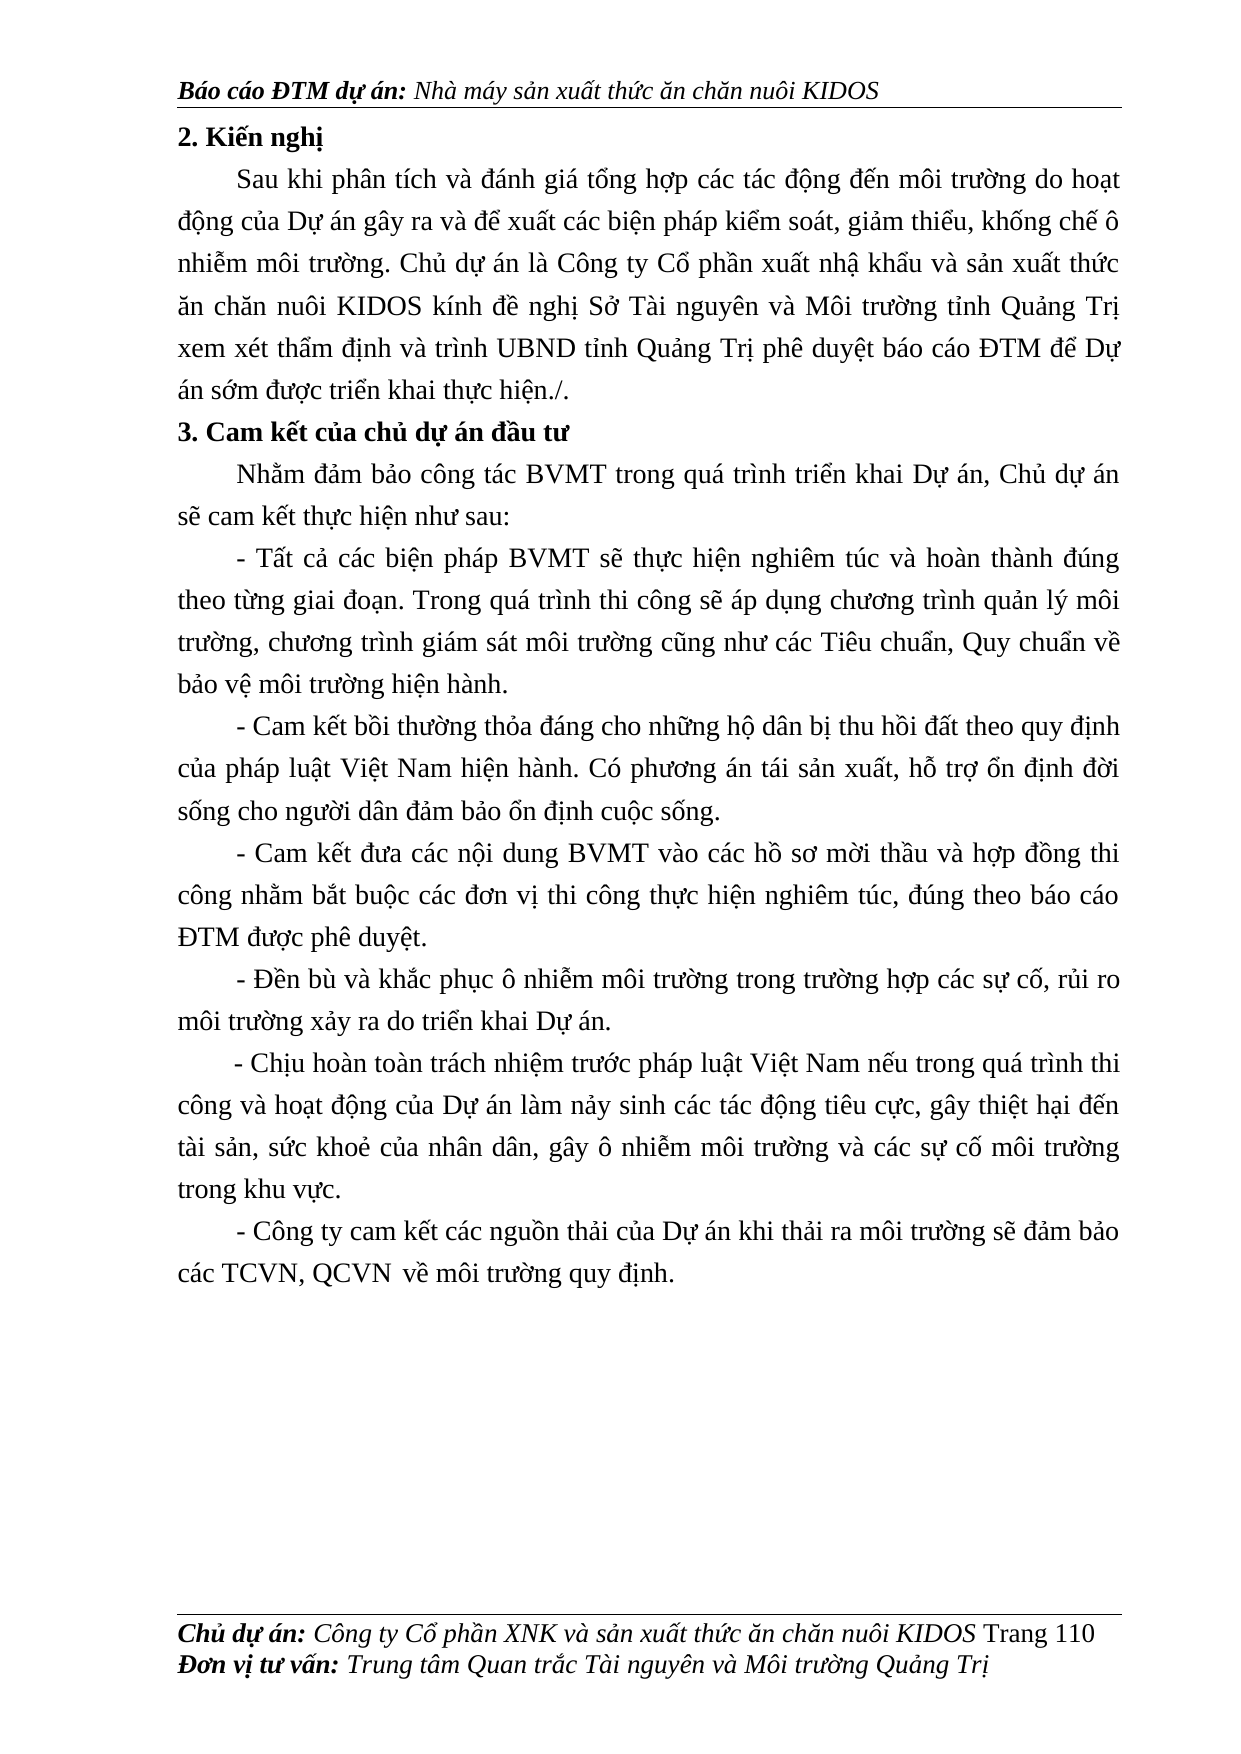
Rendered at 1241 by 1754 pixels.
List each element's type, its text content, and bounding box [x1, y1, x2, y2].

text Nhằm đảm bảo công tác BVMT trong quá trình triển khai Dự án, Chủ dự án sẽ cam kết thực hiện như sau: [177, 457, 1122, 531]
text - Đền bù và khắc phục ô nhiễm môi trường trong trường hợp các sự cố, rủi ro môi trường xảy ra do triển khai Dự án. [177, 962, 1122, 1036]
text - Công ty cam kết các nguồn thải của Dự án khi thải ra môi trường sẽ đảm bảo các TCVN, QCVN về môi trường quy định. [177, 1214, 1122, 1289]
text Sau khi phân tích và đánh giá tổng hợp các tác động đến môi trường do hoạt động của Dự án gây ra và để xuất các biện pháp kiểm soát, giảm thiểu, khống chế ô nhiễm môi trường. Chủ dự án là Công ty Cổ phần xuất nhậ khẩu và sản xuất thức ăn chăn nuôi KIDOS kính đề nghị Sở Tài nguyên và Môi trường tỉnh Quảng Trị xem xét thẩm định và trình UBND tỉnh Quảng Trị phê duyệt báo cáo ĐTM để Dự án sớm được triển khai thực hiện./. [177, 162, 1122, 405]
text - Cam kết đưa các nội dung BVMT vào các hồ sơ mời thầu và hợp đồng thi công nhằm bắt buộc các đơn vị thi công thực hiện nghiêm túc, đúng theo báo cáo ĐTM được phê duyệt. [177, 836, 1122, 952]
subtitle 2. Kiến nghị [177, 120, 1122, 153]
text - Chịu hoàn toàn trách nhiệm trước pháp luật Việt Nam nếu trong quá trình thi công và hoạt động của Dự án làm nảy sinh các tác động tiêu cực, gây thiệt hại đến tài sản, sức khoẻ của nhân dân, gây ô nhiễm môi trường và các sự cố môi trường trong khu vực. [177, 1046, 1122, 1205]
text - Tất cả các biện pháp BVMT sẽ thực hiện nghiêm túc và hoàn thành đúng theo từng giai đoạn. Trong quá trình thi công sẽ áp dụng chương trình quản lý môi trường, chương trình giám sát môi trường cũng như các Tiêu chuẩn, Quy chuẩn về bảo vệ môi trường hiện hành. [177, 541, 1122, 700]
text 3. Cam kết của chủ dự án đầu tư [177, 415, 1122, 447]
text - Cam kết bồi thường thỏa đáng cho những hộ dân bị thu hồi đất theo quy định của pháp luật Việt Nam hiện hành. Có phương án tái sản xuất, hỗ trợ ổn định đời sống cho người dân đảm bảo ổn định cuộc sống. [177, 709, 1122, 826]
